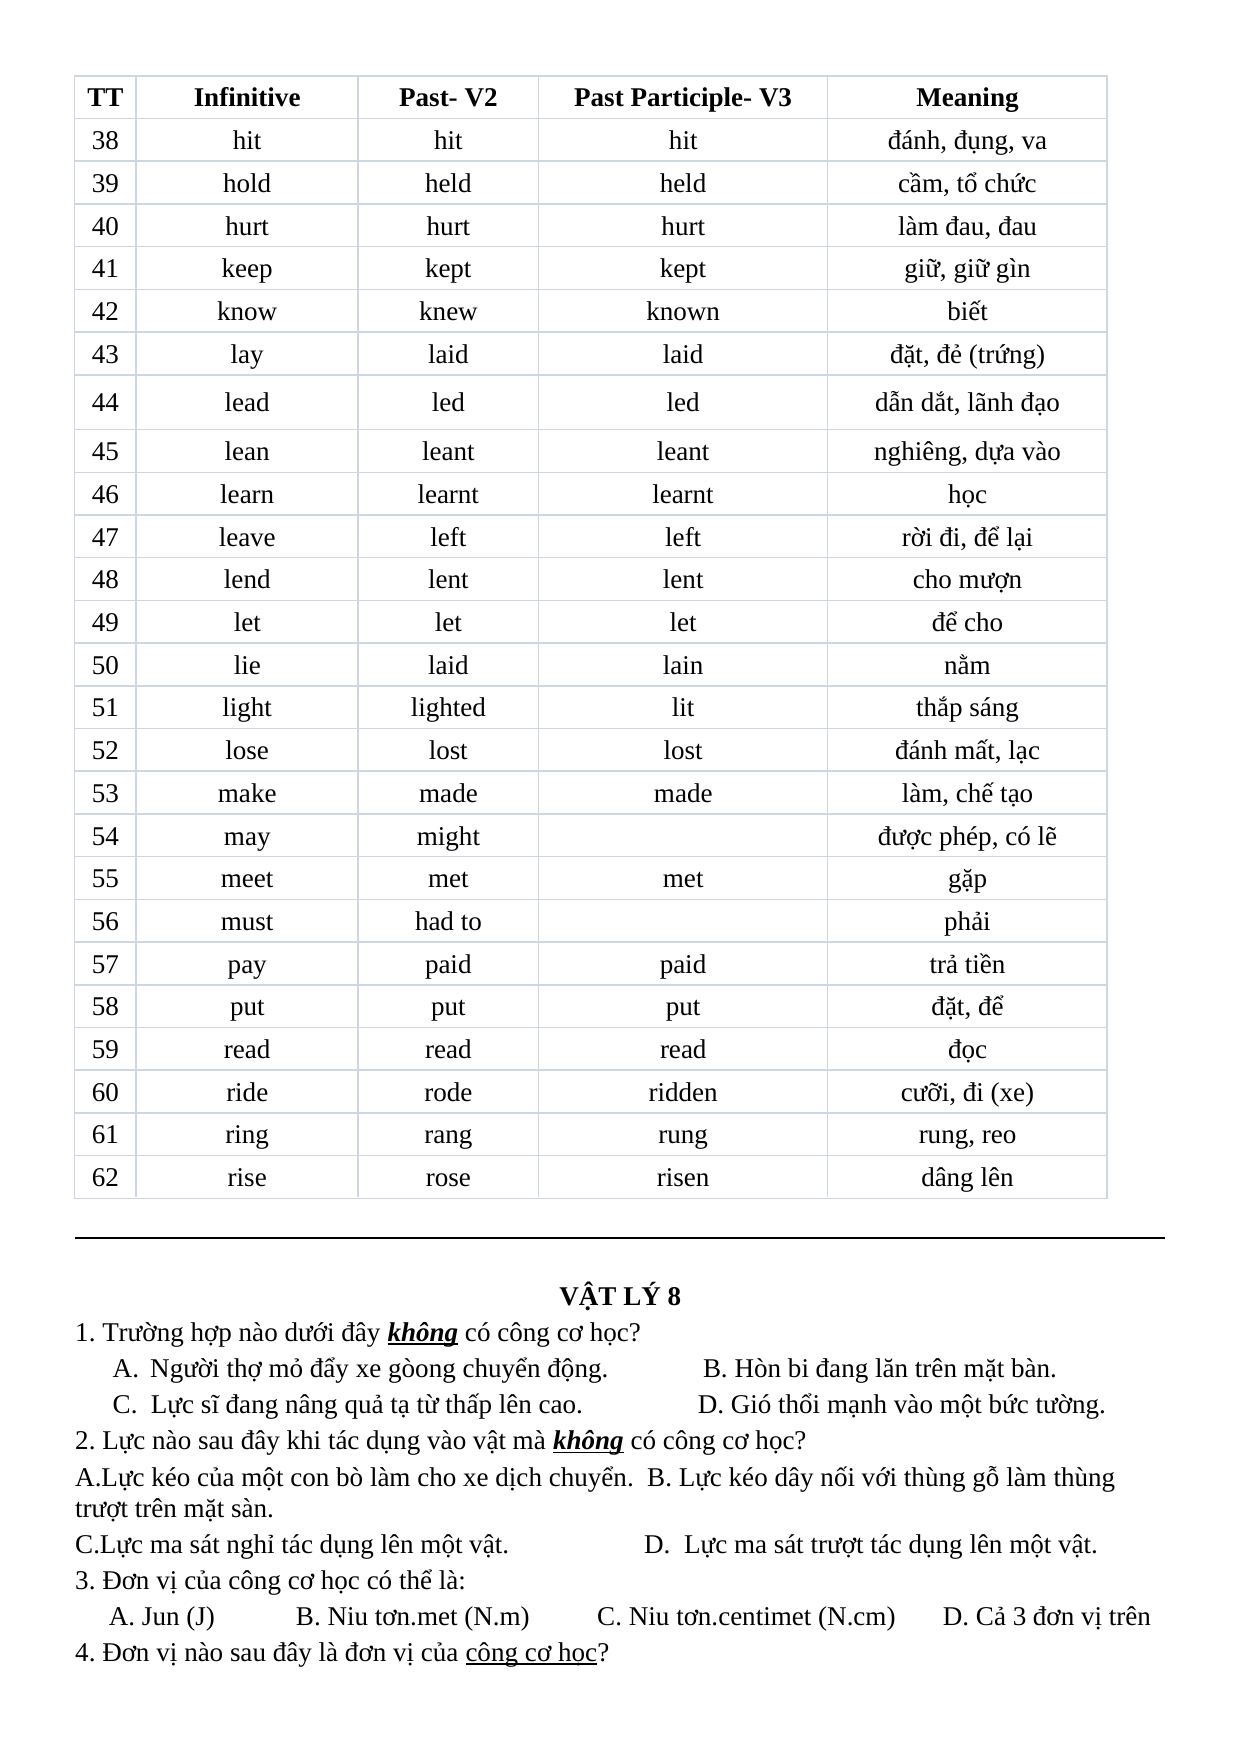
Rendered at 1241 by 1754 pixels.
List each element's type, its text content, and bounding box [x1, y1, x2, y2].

table_cell put [359, 986, 538, 1027]
table_cell let [359, 601, 538, 642]
table_cell 54 [75, 815, 135, 856]
text 4. Đơn vị nào sau đây là đơn vị của công cơ học? [75, 1636, 1165, 1667]
table_cell học [828, 473, 1106, 514]
table_cell [539, 900, 827, 941]
table_cell ring [137, 1114, 357, 1155]
table_cell knew [359, 290, 538, 331]
table_cell 57 [75, 943, 135, 984]
table_cell đánh, đụng, va [828, 119, 1106, 160]
table_cell know [137, 290, 357, 331]
table_cell nằm [828, 644, 1106, 685]
text C. Lực sĩ đang nâng quả tạ từ thấp lên cao. D. Gió thổi mạnh vào một bức tường. [112, 1388, 1165, 1419]
table_cell ridden [539, 1071, 827, 1112]
table_cell 53 [75, 772, 135, 813]
table_cell make [137, 772, 357, 813]
table_cell 48 [75, 558, 135, 599]
table_cell made [539, 772, 827, 813]
table_cell lay [137, 333, 357, 374]
table_cell hurt [359, 205, 538, 246]
table_cell put [539, 986, 827, 1027]
table_cell leave [137, 516, 357, 557]
text A.Lực kéo của một con bò làm cho xe dịch chuyển. B. Lực kéo dây nối với thùng gỗ làm thùng trượt trên mặt sàn. [75, 1461, 1165, 1523]
table_header Infinitive [137, 77, 357, 118]
table_cell lead [137, 376, 357, 429]
table_cell held [539, 162, 827, 203]
table_cell đánh mất, lạc [828, 729, 1106, 770]
table_cell kept [359, 247, 538, 288]
table_cell rang [359, 1114, 538, 1155]
table_cell put [137, 986, 357, 1027]
table_cell gặp [828, 857, 1106, 898]
table_cell hit [539, 119, 827, 160]
table_cell 51 [75, 687, 135, 728]
table_header TT [75, 77, 135, 118]
table_cell lost [539, 729, 827, 770]
table_cell cho mượn [828, 558, 1106, 599]
text 3. Đơn vị của công cơ học có thể là: [75, 1564, 1165, 1595]
table_cell 55 [75, 857, 135, 898]
table_cell 45 [75, 430, 135, 471]
table_cell paid [539, 943, 827, 984]
table_cell đặt, đẻ (trứng) [828, 333, 1106, 374]
table_cell 46 [75, 473, 135, 514]
table_cell cầm, tổ chức [828, 162, 1106, 203]
table_cell hurt [539, 205, 827, 246]
table_cell meet [137, 857, 357, 898]
text VẬT LÝ 8 [75, 1280, 1165, 1311]
table_cell hurt [137, 205, 357, 246]
table_cell làm đau, đau [828, 205, 1106, 246]
table_cell lighted [359, 687, 538, 728]
text 2. Lực nào sau đây khi tác dụng vào vật mà không có công cơ học? [75, 1424, 1165, 1456]
table_cell lend [137, 558, 357, 599]
table_cell làm, chế tạo [828, 772, 1106, 813]
table_cell giữ, giữ gìn [828, 247, 1106, 288]
table_cell lent [359, 558, 538, 599]
table_cell light [137, 687, 357, 728]
table_cell leant [359, 430, 538, 471]
text A. Jun (J) B. Niu tơn.met (N.m) C. Niu tơn.centimet (N.cm) D. Cả 3 đơn vị trên [75, 1600, 1165, 1631]
table_cell ride [137, 1071, 357, 1112]
table_cell 60 [75, 1071, 135, 1112]
table_cell might [359, 815, 538, 856]
table_cell lit [539, 687, 827, 728]
table_cell 41 [75, 247, 135, 288]
table_cell lie [137, 644, 357, 685]
table_cell let [137, 601, 357, 642]
table_cell learnt [539, 473, 827, 514]
table_header Past Participle- V3 [539, 77, 827, 118]
table_cell 44 [75, 376, 135, 429]
table_cell hit [137, 119, 357, 160]
table_cell leant [539, 430, 827, 471]
table_cell laid [359, 644, 538, 685]
table_cell thắp sáng [828, 687, 1106, 728]
table_cell must [137, 900, 357, 941]
table_cell dâng lên [828, 1156, 1106, 1197]
table_cell dẫn dắt, lãnh đạo [828, 376, 1106, 429]
table_cell hold [137, 162, 357, 203]
text 1. Trường hợp nào dưới đây không có công cơ học? [75, 1316, 1165, 1347]
table_cell kept [539, 247, 827, 288]
table_cell 58 [75, 986, 135, 1027]
table_cell made [359, 772, 538, 813]
table_cell phải [828, 900, 1106, 941]
table_cell rung [539, 1114, 827, 1155]
table_cell met [359, 857, 538, 898]
table_cell had to [359, 900, 538, 941]
table_cell đọc [828, 1028, 1106, 1069]
table_cell 49 [75, 601, 135, 642]
table_cell read [539, 1028, 827, 1069]
table_cell lost [359, 729, 538, 770]
table_cell biết [828, 290, 1106, 331]
table_cell read [359, 1028, 538, 1069]
table_cell pay [137, 943, 357, 984]
table_cell 47 [75, 516, 135, 557]
table_cell left [539, 516, 827, 557]
table_cell 38 [75, 119, 135, 160]
table_cell lean [137, 430, 357, 471]
text C.Lực ma sát nghỉ tác dụng lên một vật. D. Lực ma sát trượt tác dụng lên một vật. [75, 1528, 1165, 1559]
table_cell rung, reo [828, 1114, 1106, 1155]
table_cell risen [539, 1156, 827, 1197]
table_cell trả tiền [828, 943, 1106, 984]
table_cell [539, 815, 827, 856]
table_cell lent [539, 558, 827, 599]
table_cell rời đi, để lại [828, 516, 1106, 557]
table_cell cưỡi, đi (xe) [828, 1071, 1106, 1112]
table_cell keep [137, 247, 357, 288]
table_cell 56 [75, 900, 135, 941]
table_cell 61 [75, 1114, 135, 1155]
table_cell rise [137, 1156, 357, 1197]
table_cell rode [359, 1071, 538, 1112]
list Người thợ mỏ đẩy xe gòong chuyển động. B. Hòn bi đang lăn trên mặt bàn. [112, 1352, 1165, 1383]
table_cell let [539, 601, 827, 642]
table_cell known [539, 290, 827, 331]
table_cell đặt, để [828, 986, 1106, 1027]
table_cell hit [359, 119, 538, 160]
table_cell met [539, 857, 827, 898]
table_cell led [539, 376, 827, 429]
table_header Meaning [828, 77, 1106, 118]
table_cell learn [137, 473, 357, 514]
table_cell 43 [75, 333, 135, 374]
table_cell 40 [75, 205, 135, 246]
table_cell để cho [828, 601, 1106, 642]
table_cell 59 [75, 1028, 135, 1069]
table_cell read [137, 1028, 357, 1069]
table_cell rose [359, 1156, 538, 1197]
table_cell may [137, 815, 357, 856]
table_cell được phép, có lẽ [828, 815, 1106, 856]
table_cell paid [359, 943, 538, 984]
table_cell lose [137, 729, 357, 770]
table_cell 42 [75, 290, 135, 331]
table_cell 52 [75, 729, 135, 770]
table_cell 39 [75, 162, 135, 203]
table_header Past- V2 [359, 77, 538, 118]
table_cell lain [539, 644, 827, 685]
table_cell learnt [359, 473, 538, 514]
table_cell led [359, 376, 538, 429]
table_cell left [359, 516, 538, 557]
table_cell laid [359, 333, 538, 374]
table_cell 50 [75, 644, 135, 685]
table_cell held [359, 162, 538, 203]
table_cell 62 [75, 1156, 135, 1197]
table_cell nghiêng, dựa vào [828, 430, 1106, 471]
table_cell laid [539, 333, 827, 374]
